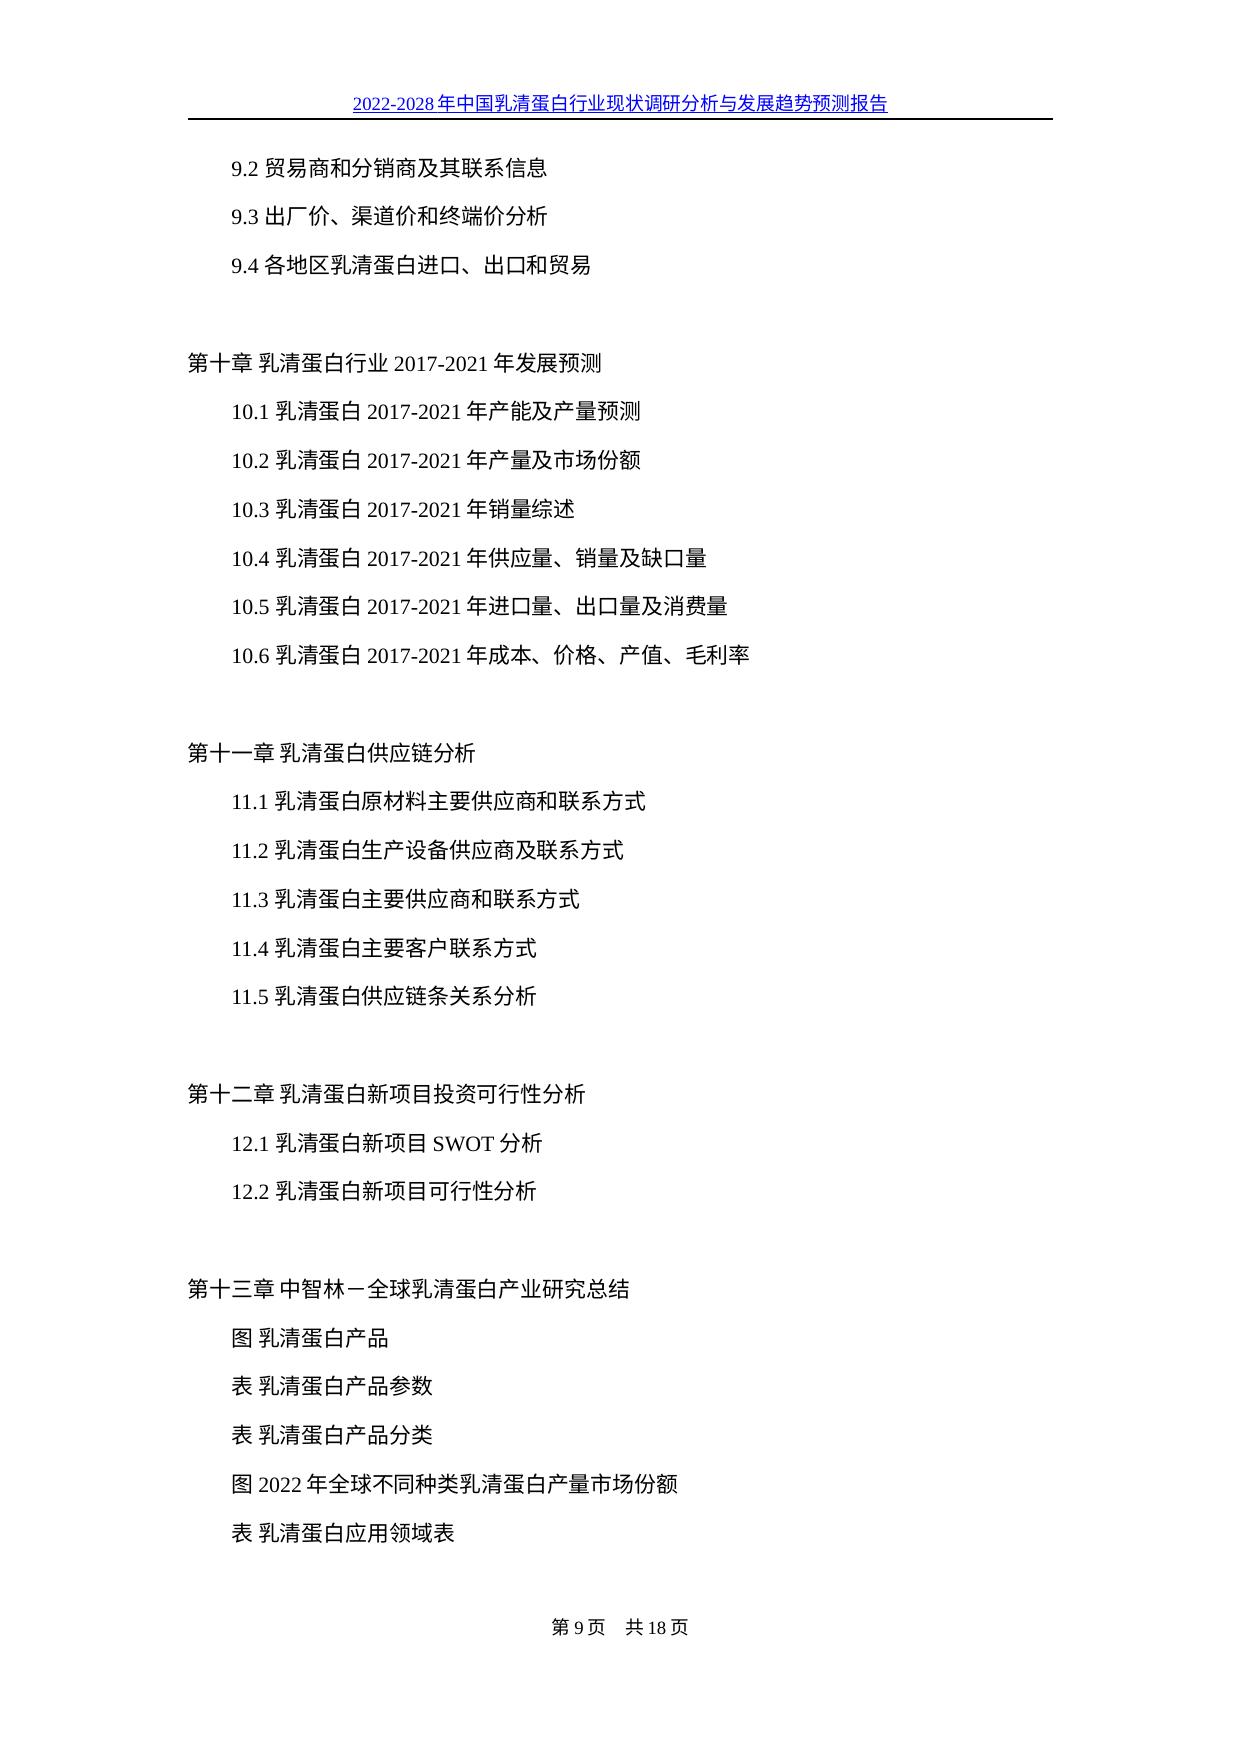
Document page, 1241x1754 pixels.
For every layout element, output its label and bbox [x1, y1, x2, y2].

text [187, 150, 1053, 1548]
